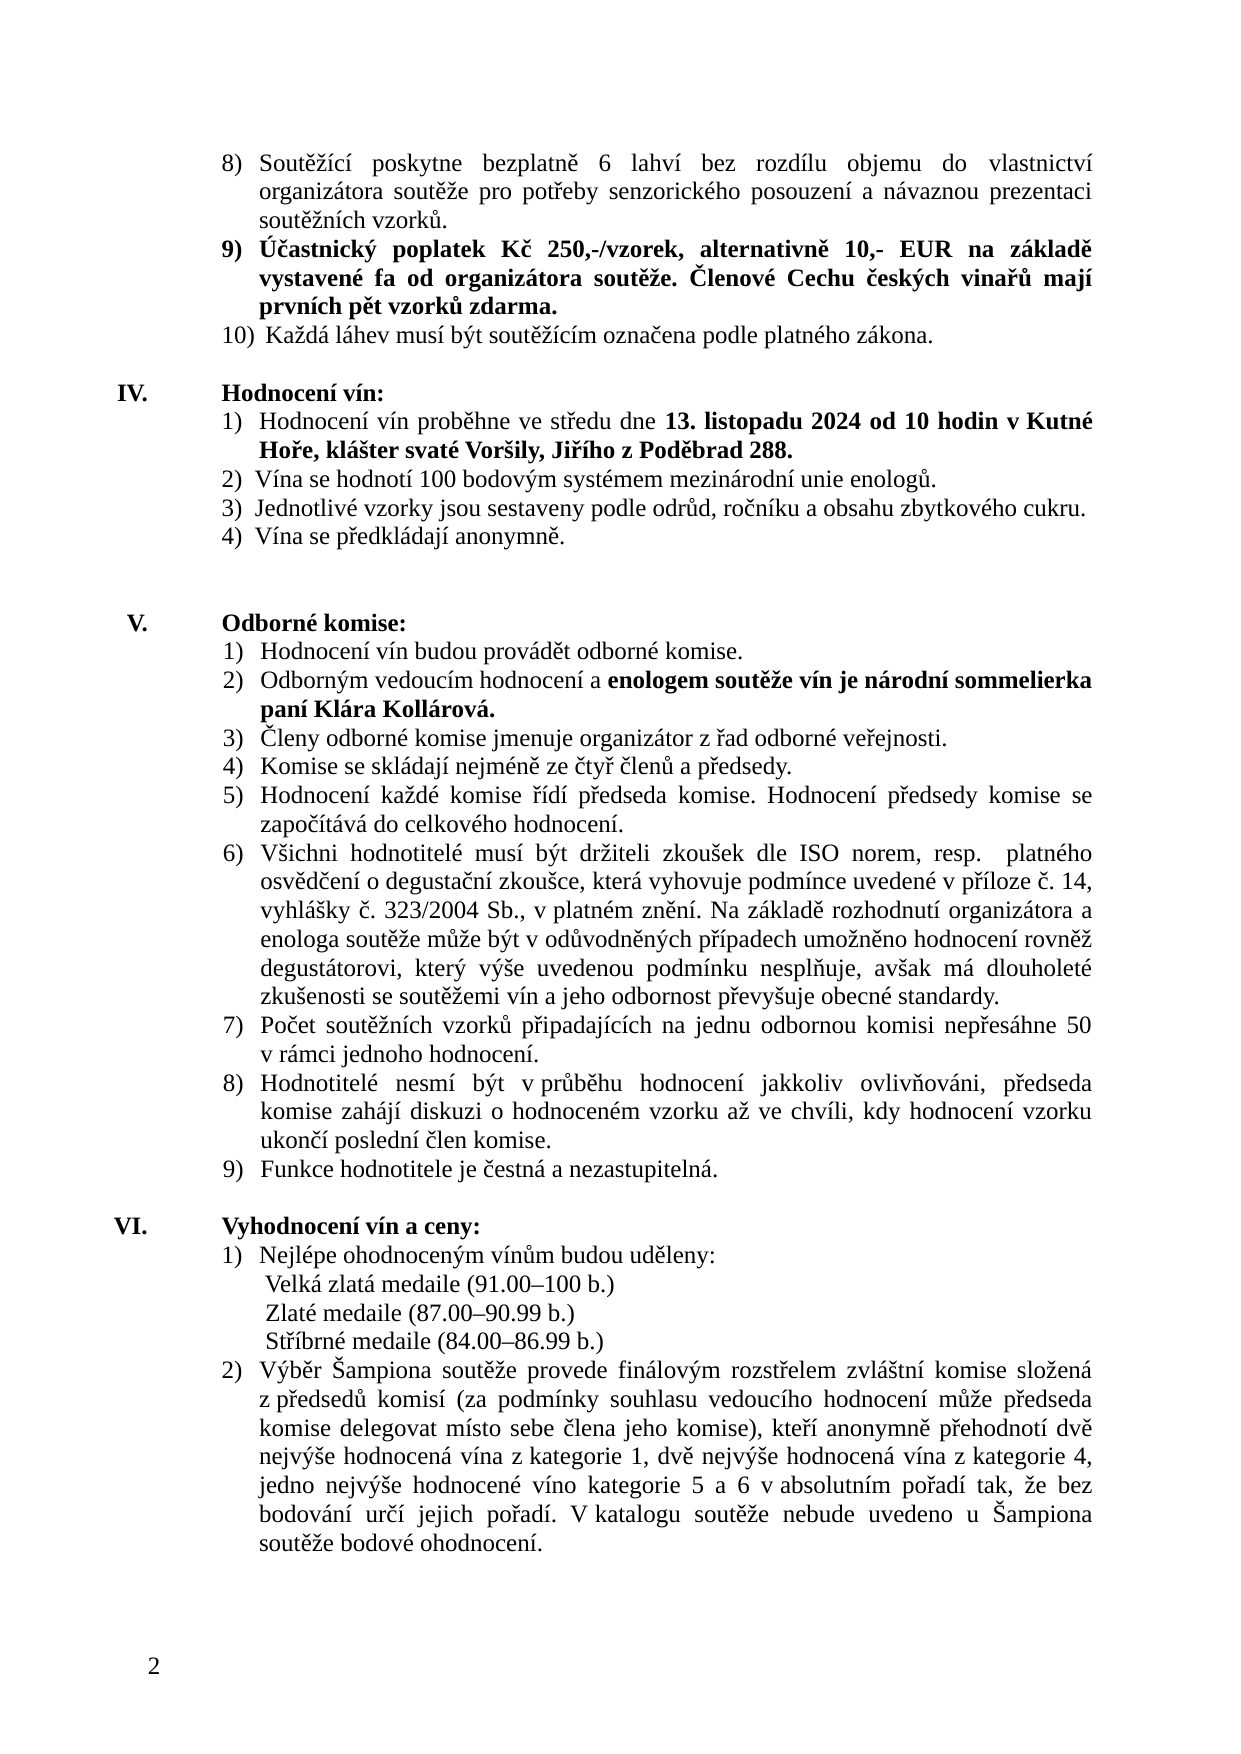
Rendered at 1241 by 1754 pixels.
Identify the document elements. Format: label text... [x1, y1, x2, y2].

list Komise se skládají nejméně ze čtyř členů a předsedy. [223, 751, 1093, 780]
list Hodnocení každé komise řídí předseda komise. Hodnocení předsedy komise se započítává do celkového hodnocení. [223, 780, 1093, 838]
text Stříbrné medaile (84.00–86.99 b.) [259, 1326, 1093, 1355]
list Všichni hodnotitelé musí být držiteli zkoušek dle ISO norem, resp. platného osvědčení o degustační zkoušce, která vyhovuje podmínce uvedené v příloze č. 14, vyhlášky č. 323/2004 Sb., v platném znění. Na základě rozhodnutí organizátora a enologa soutěže může být v odůvodněných případech umožněno hodnocení rovněž degustátorovi, který výše uvedenou podmínku nesplňuje, avšak má dlouholeté zkušenosti se soutěžemi vín a jeho odbornost převyšuje obecné standardy. [223, 838, 1093, 1010]
list Výběr Šampiona soutěže provede finálovým rozstřelem zvláštní komise složená z předsedů komisí (za podmínky souhlasu vedoucího hodnocení může předseda komise delegovat místo sebe člena jeho komise), kteří anonymně přehodnotí dvě nejvýše hodnocená vína z kategorie 1, dvě nejvýše hodnocená vína z kategorie 4, jedno nejvýše hodnocené víno kategorie 5 a 6 v absolutním pořadí tak, že bez bodování určí jejich pořadí. V katalogu soutěže nebude uvedeno u Šampiona soutěže bodové ohodnocení. [221, 1355, 1093, 1556]
list Účastnický poplatek Kč 250,-/vzorek, alternativně 10,- EUR na základě vystavené fa od organizátora soutěže. Členové Cechu českých vinařů mají prvních pět vzorků zdarma. [221, 234, 1093, 320]
list Funkce hodnotitele je čestná a nezastupitelná. [223, 1154, 1093, 1183]
list Soutěžící poskytne bezplatně 6 lahví bez rozdílu objemu do vlastnictví organizátora soutěže pro potřeby senzorického posouzení a návaznou prezentaci soutěžních vzorků. [221, 148, 1093, 234]
text Zlaté medaile (87.00–90.99 b.) [259, 1298, 1093, 1326]
list Každá láhev musí být soutěžícím označena podle platného zákona. [221, 320, 1093, 349]
list Nejlépe ohodnoceným vínům budou uděleny: [221, 1240, 1093, 1269]
text 2) Vína se hodnotí 100 bodovým systémem mezinárodní unie enologů. [221, 464, 1093, 493]
list Hodnocení vín: [148, 378, 1093, 406]
text Velká zlatá medaile (91.00–100 b.) [259, 1269, 1093, 1298]
list Hodnotitelé nesmí být v průběhu hodnocení jakkoliv ovlivňováni, předseda komise zahájí diskuzi o hodnoceném vzorku až ve chvíli, kdy hodnocení vzorku ukončí poslední člen komise. [223, 1068, 1093, 1154]
text 3) Jednotlivé vzorky jsou sestaveny podle odrůd, ročníku a obsahu zbytkového cukru. [221, 493, 1093, 521]
list Členy odborné komise jmenuje organizátor z řad odborné veřejnosti. [223, 723, 1093, 751]
text 4) Vína se předkládají anonymně. [221, 521, 1093, 550]
list Odborným vedoucím hodnocení a enologem soutěže vín je národní sommelierka paní Klára Kollárová. [223, 665, 1093, 723]
list Hodnocení vín proběhne ve středu dne 13. listopadu 2024 od 10 hodin v Kutné Hoře, klášter svaté Voršily, Jiřího z Poděbrad 288. [221, 406, 1093, 464]
list Vyhodnocení vín a ceny: [148, 1211, 1093, 1240]
list Počet soutěžních vzorků připadajících na jednu odbornou komisi nepřesáhne 50 v rámci jednoho hodnocení. [223, 1010, 1093, 1068]
list Odborné komise: [148, 608, 1093, 636]
list Hodnocení vín budou provádět odborné komise. [223, 636, 1093, 665]
